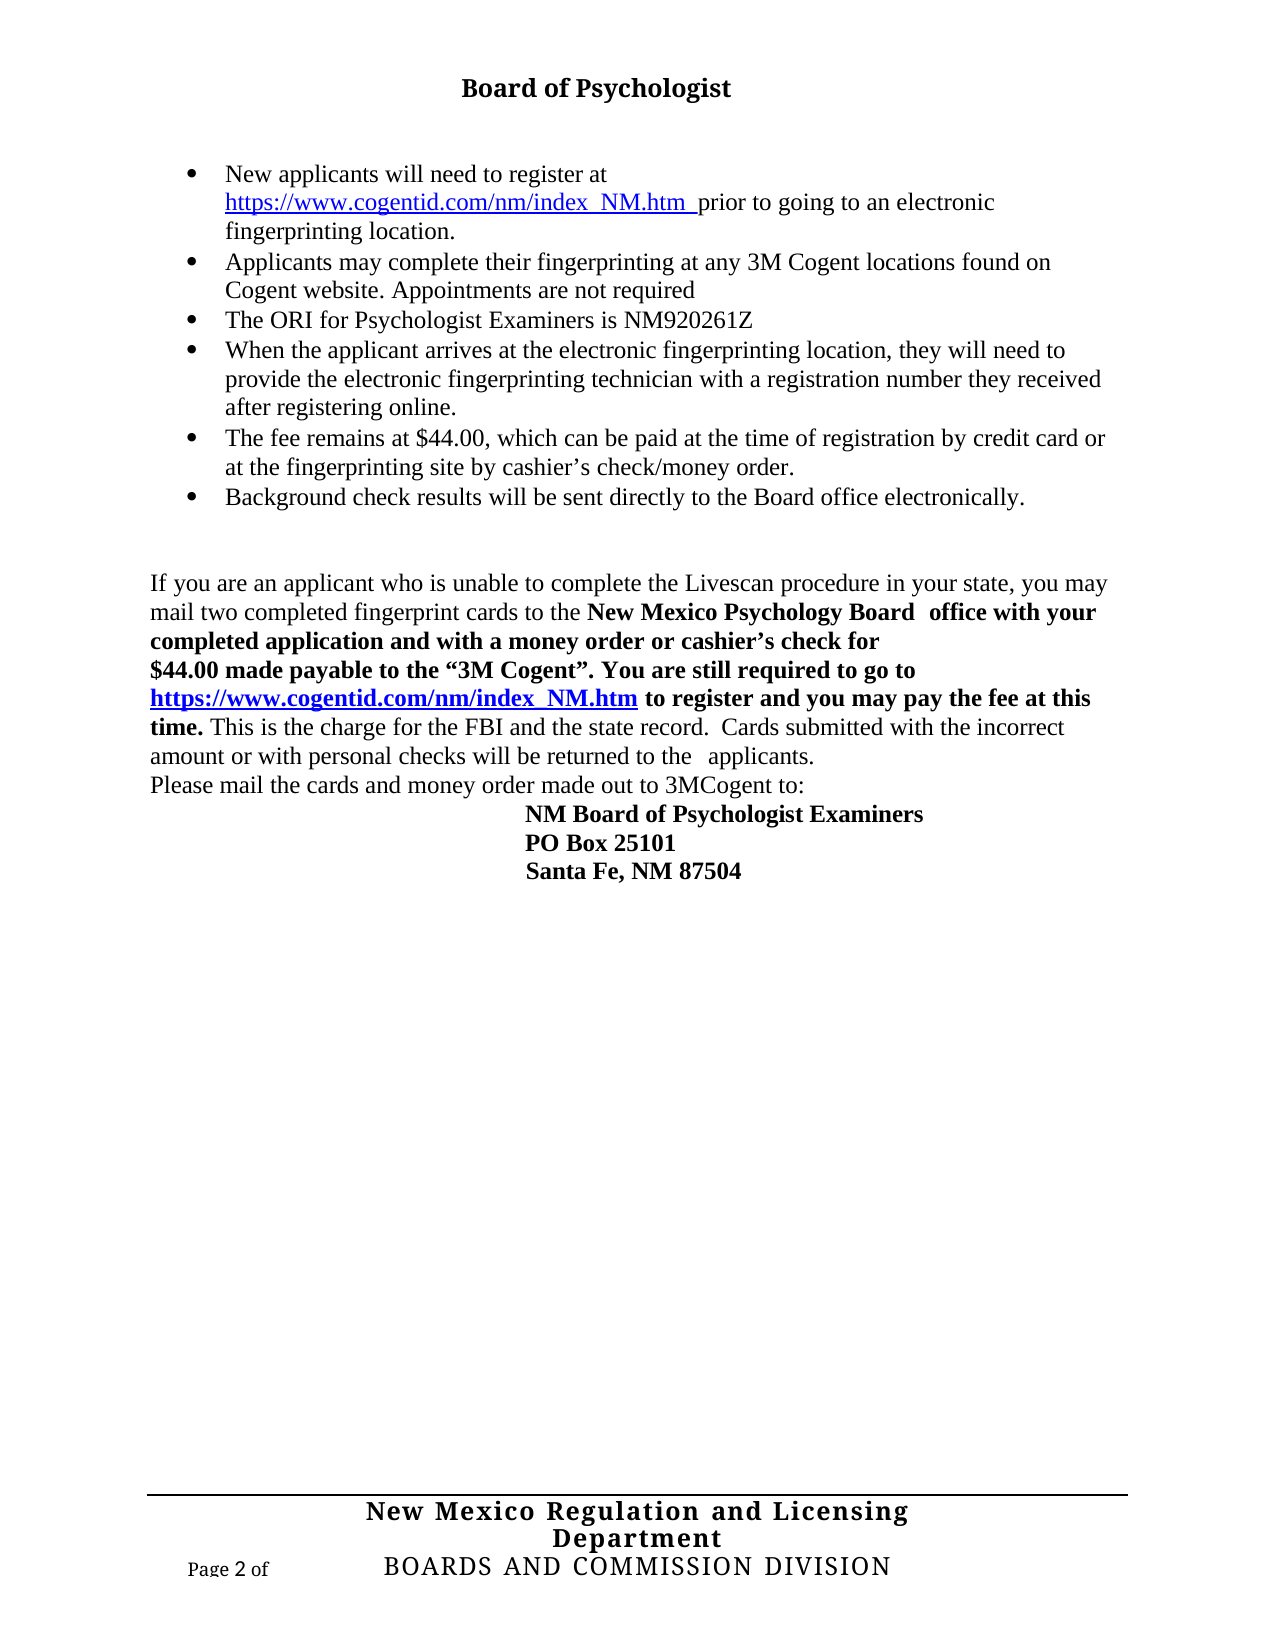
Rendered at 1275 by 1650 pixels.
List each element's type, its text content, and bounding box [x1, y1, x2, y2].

list When the applicant arrives at the electronic fingerprinting location, they will need to provide the electronic fingerprinting technician with a registration number they received after registering online. [187, 335, 1108, 421]
list New applicants will need to register at https://www.cogentid.com/nm/index_NM.htm prior to going to an electronic fingerprinting location. [187, 159, 1000, 245]
list Applicants may complete their fingerprinting at any 3M Cogent locations found on Cogent website. Appointments are not required [187, 247, 1056, 304]
text $44.00 made payable to the “3M Cogent”. You are still required to go to https://www.cogentid.com/nm/index_NM.htm to register and you may pay the fee at this time. This is the charge for the FBI and the state record. Cards submitted with the incorrect amount or with personal checks will be returned to the applicants. [150, 655, 1108, 770]
list The ORI for Psychologist Examiners is NM920261Z [187, 304, 1142, 335]
text Santa Fe, NM 87504 [133, 856, 1133, 885]
text If you are an applicant who is unable to complete the Livescan procedure in your state, you may mail two completed fingerprint cards to the New Mexico Psychology Board office with your completed application and with a money order or cashier’s check for [150, 568, 1108, 655]
subtitle NM Board of Psychologist Examiners PO Box 25101 [525, 799, 956, 856]
text Please mail the cards and money order made out to 3MCogent to: [150, 770, 1142, 798]
list The fee remains at $44.00, which can be paid at the time of registration by credit card or at the fingerprinting site by cashier’s check/money order. [187, 424, 1108, 481]
list Background check results will be sent directly to the Board office electronically. [187, 481, 1142, 511]
